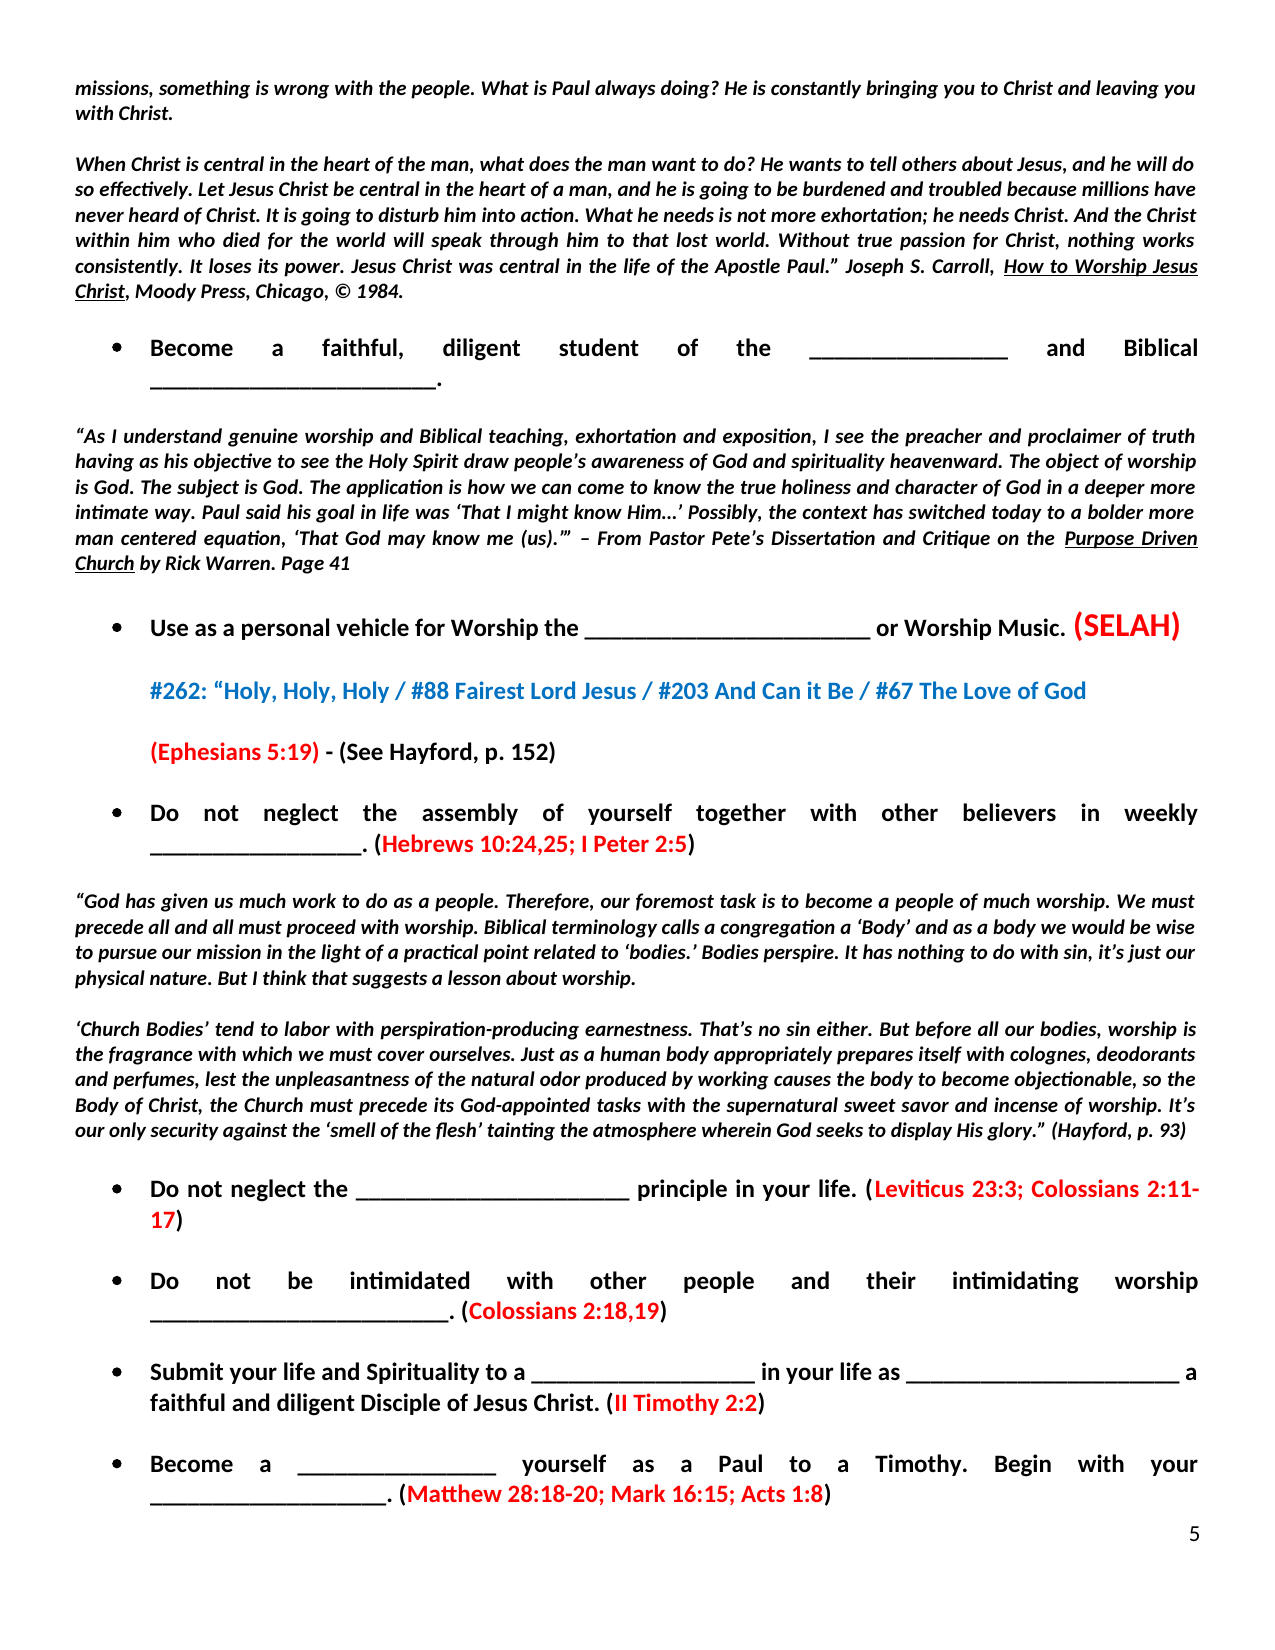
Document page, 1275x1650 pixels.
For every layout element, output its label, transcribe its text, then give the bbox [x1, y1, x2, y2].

list Become a faithful, diligent student of the ________________ and Biblical _______________________. [112, 332, 1200, 393]
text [75, 75, 1200, 126]
list Use as a personal vehicle for Worship the _______________________ or Worship Music. (SELAH) [112, 604, 1200, 644]
list Do not neglect the assembly of yourself together with other believers in weekly _________________. (Hebrews 10:24,25; I Peter 2:5) [112, 797, 1200, 858]
text “God has given us much work to do as a people. Therefore, our foremost task is to become a people of much worship. We must precede all and all must proceed with worship. Biblical terminology calls a congregation a ‘Body’ and as a body we would be wise to pursue our mission in the light of a practical point related to ‘bodies.’ Bodies perspire. It has nothing to do with sin, it’s just our physical nature. But I think that suggests a lesson about worship. [75, 889, 1200, 990]
list Submit your life and Spirituality to a __________________ in your life as ______________________ a faithful and diligent Disciple of Jesus Christ. (II Timothy 2:2) [112, 1357, 1200, 1418]
list Do not neglect the ______________________ principle in your life. (Leviticus 23:3; Colossians 2:11-17) [112, 1173, 1200, 1234]
list (Ephesians 5:19) - (See Hayford, p. 152) [150, 736, 1200, 767]
list Become a ________________ yourself as a Paul to a Timothy. Begin with your ___________________. (Matthew 28:18-20; Mark 16:15; Acts 1:8) [112, 1448, 1200, 1509]
list #262: “Holy, Holy, Holy / #88 Fairest Lord Jesus / #203 And Can it Be / #67 The Love of God [150, 675, 1200, 706]
text ‘Church Bodies’ tend to labor with perspiration-producing earnestness. That’s no sin either. But before all our bodies, worship is the fragrance with which we must cover ourselves. Just as a human body appropriately prepares itself with colognes, deodorants and perfumes, lest the unpleasantness of the natural odor produced by working causes the body to become objectionable, so the Body of Christ, the Church must precede its God-appointed tasks with the supernatural sweet savor and incense of worship. It’s our only security against the ‘smell of the flesh’ tainting the atmosphere wherein God seeks to display His glory.” (Hayford, p. 93) [75, 1016, 1200, 1143]
text “As I understand genuine worship and Biblical teaching, exhortation and exposition, I see the preacher and proclaimer of truth having as his objective to see the Holy Spirit draw people’s awareness of God and spirituality heavenward. The object of worship is God. The subject is God. The application is how we can come to know the true holiness and character of God in a deeper more intimate way. Paul said his goal in life was ‘That I might know Him…’ Possibly, the context has switched today to a bolder more man centered equation, ‘That God may know me (us).’” – From Pastor Pete’s Dissertation and Critique on the Purpose Driven Church by Rick Warren. Page 41 [75, 423, 1200, 576]
list Do not be intimidated with other people and their intimidating worship ________________________. (Colossians 2:18,19) [112, 1265, 1200, 1326]
text When Christ is central in the heart of the man, what does the man want to do? He wants to tell others about Jesus, and he will do so effectively. Let Jesus Christ be central in the heart of a man, and he is going to be burdened and troubled because millions have never heard of Christ. It is going to disturb him into action. What he needs is not more exhortation; he needs Christ. And the Christ within him who died for the world will speak through him to that lost world. Without true passion for Christ, nothing works consistently. It loses its power. Jesus Christ was central in the life of the Apostle Paul.” Joseph S. Carroll, How to Worship Jesus Christ, Moody Press, Chicago, © 1984. [75, 151, 1200, 304]
